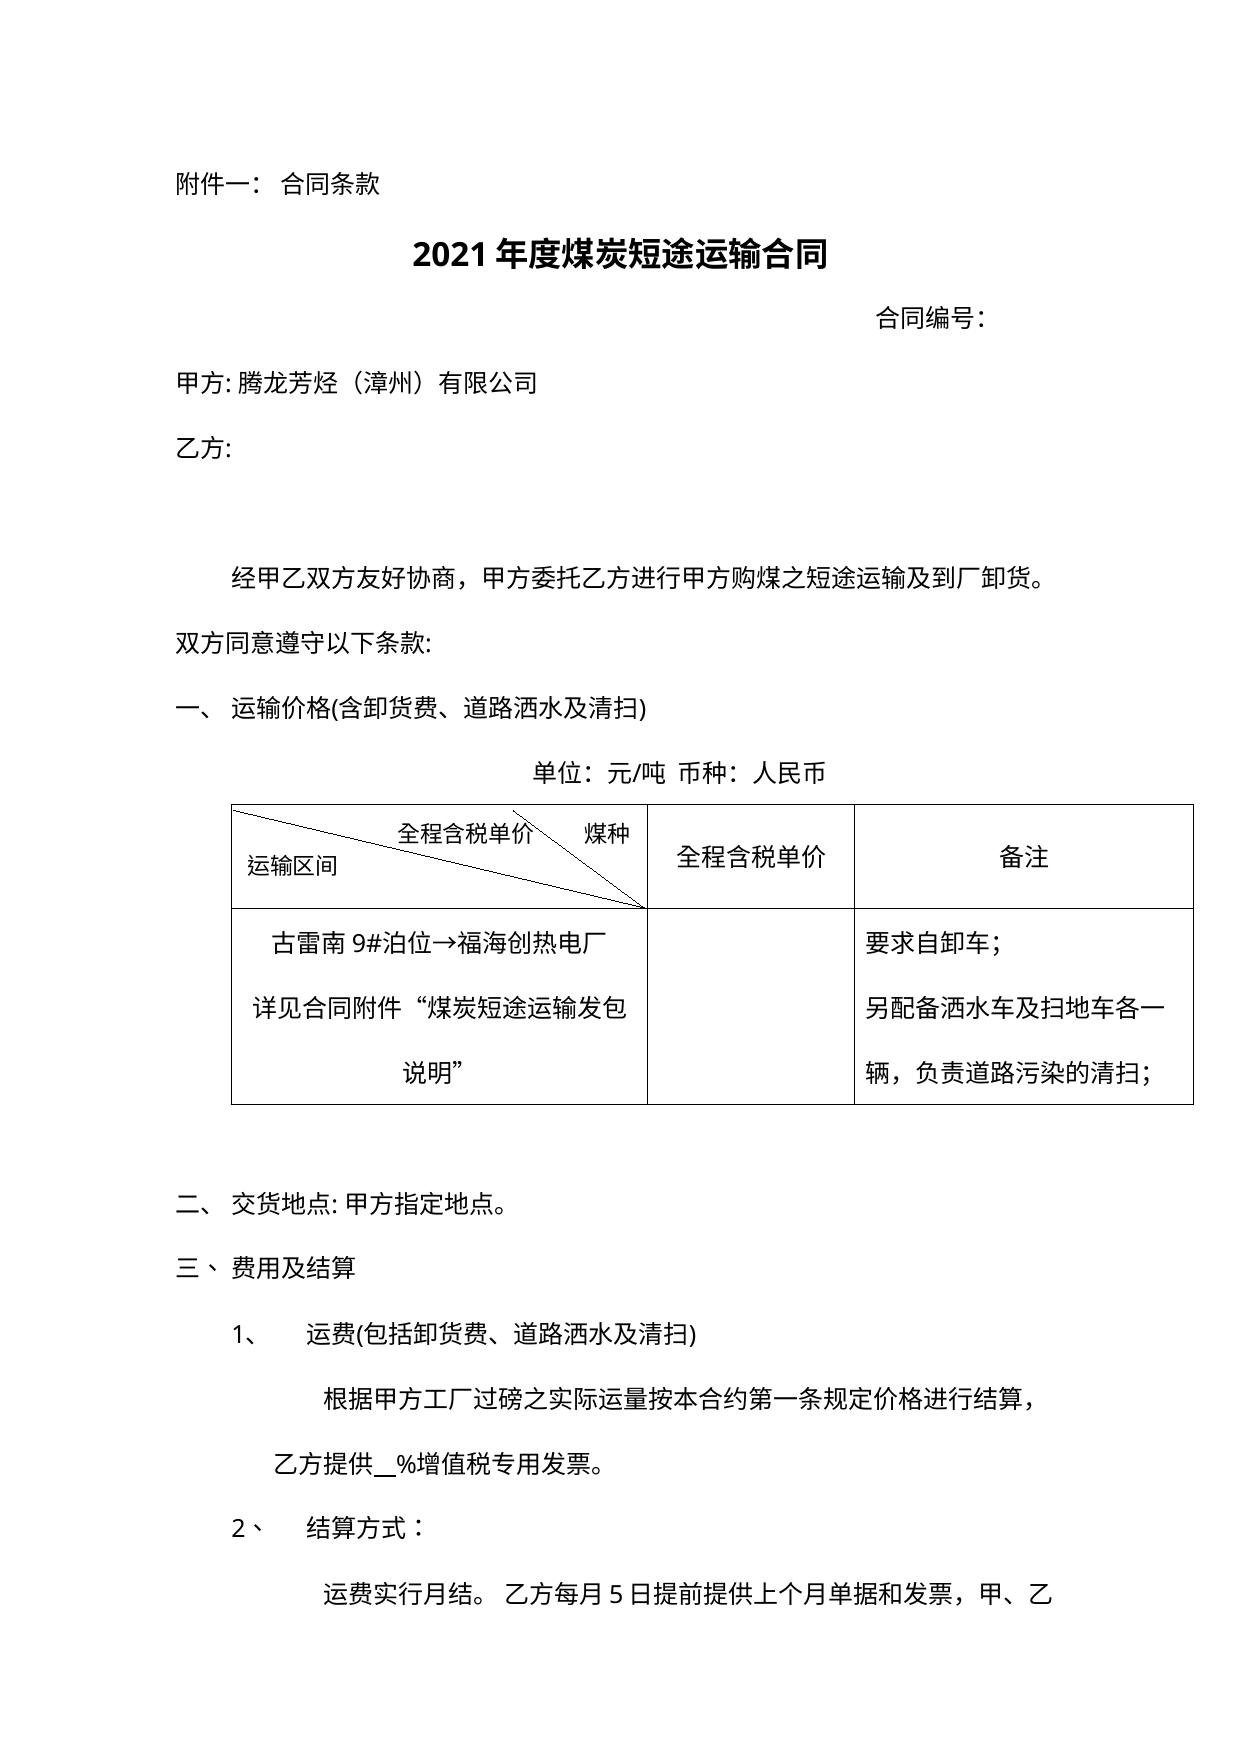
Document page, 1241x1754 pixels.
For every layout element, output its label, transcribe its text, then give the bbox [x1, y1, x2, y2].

list 交货地点: 甲方指定地点。 [175, 1170, 1065, 1235]
table_cell [648, 909, 854, 1104]
text 单位：元/吨 币种：人民币 [175, 739, 1065, 804]
text 乙方: [175, 414, 1065, 479]
table_cell 古雷南9#泊位→福海创热电厂 详见合同附件“煤炭短途运输发包说明” [232, 909, 647, 1104]
list 费用及结算 [175, 1235, 1065, 1300]
list 运输价格(含卸货费、道路洒水及清扫) [175, 674, 1065, 739]
table_header [232, 805, 647, 908]
text 附件一： 合同条款 [175, 165, 1065, 201]
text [273, 1560, 1065, 1625]
table_header 备注 [855, 805, 1193, 908]
table_header 全程含税单价 [648, 805, 854, 908]
table_cell 要求自卸车； 另配备洒水车及扫地车各一辆，负责道路污染的清扫； [855, 909, 1193, 1104]
text 合同编号： [175, 284, 1065, 349]
text 经甲乙双方友好协商，甲方委托乙方进行甲方购煤之短途运输及到厂卸货。双方同意遵守以下条款: [175, 544, 1065, 674]
list 运费(包括卸货费、道路洒水及清扫) [231, 1300, 1065, 1365]
list 结算方式： [231, 1495, 1065, 1560]
text 根据甲方工厂过磅之实际运量按本合约第一条规定价格进行结算，乙方提供 %增值税专用发票。 [273, 1365, 1065, 1495]
text 2021年度煤炭短途运输合同 [175, 219, 1065, 284]
text 甲方: 腾龙芳烃（漳州）有限公司 [175, 349, 1065, 414]
